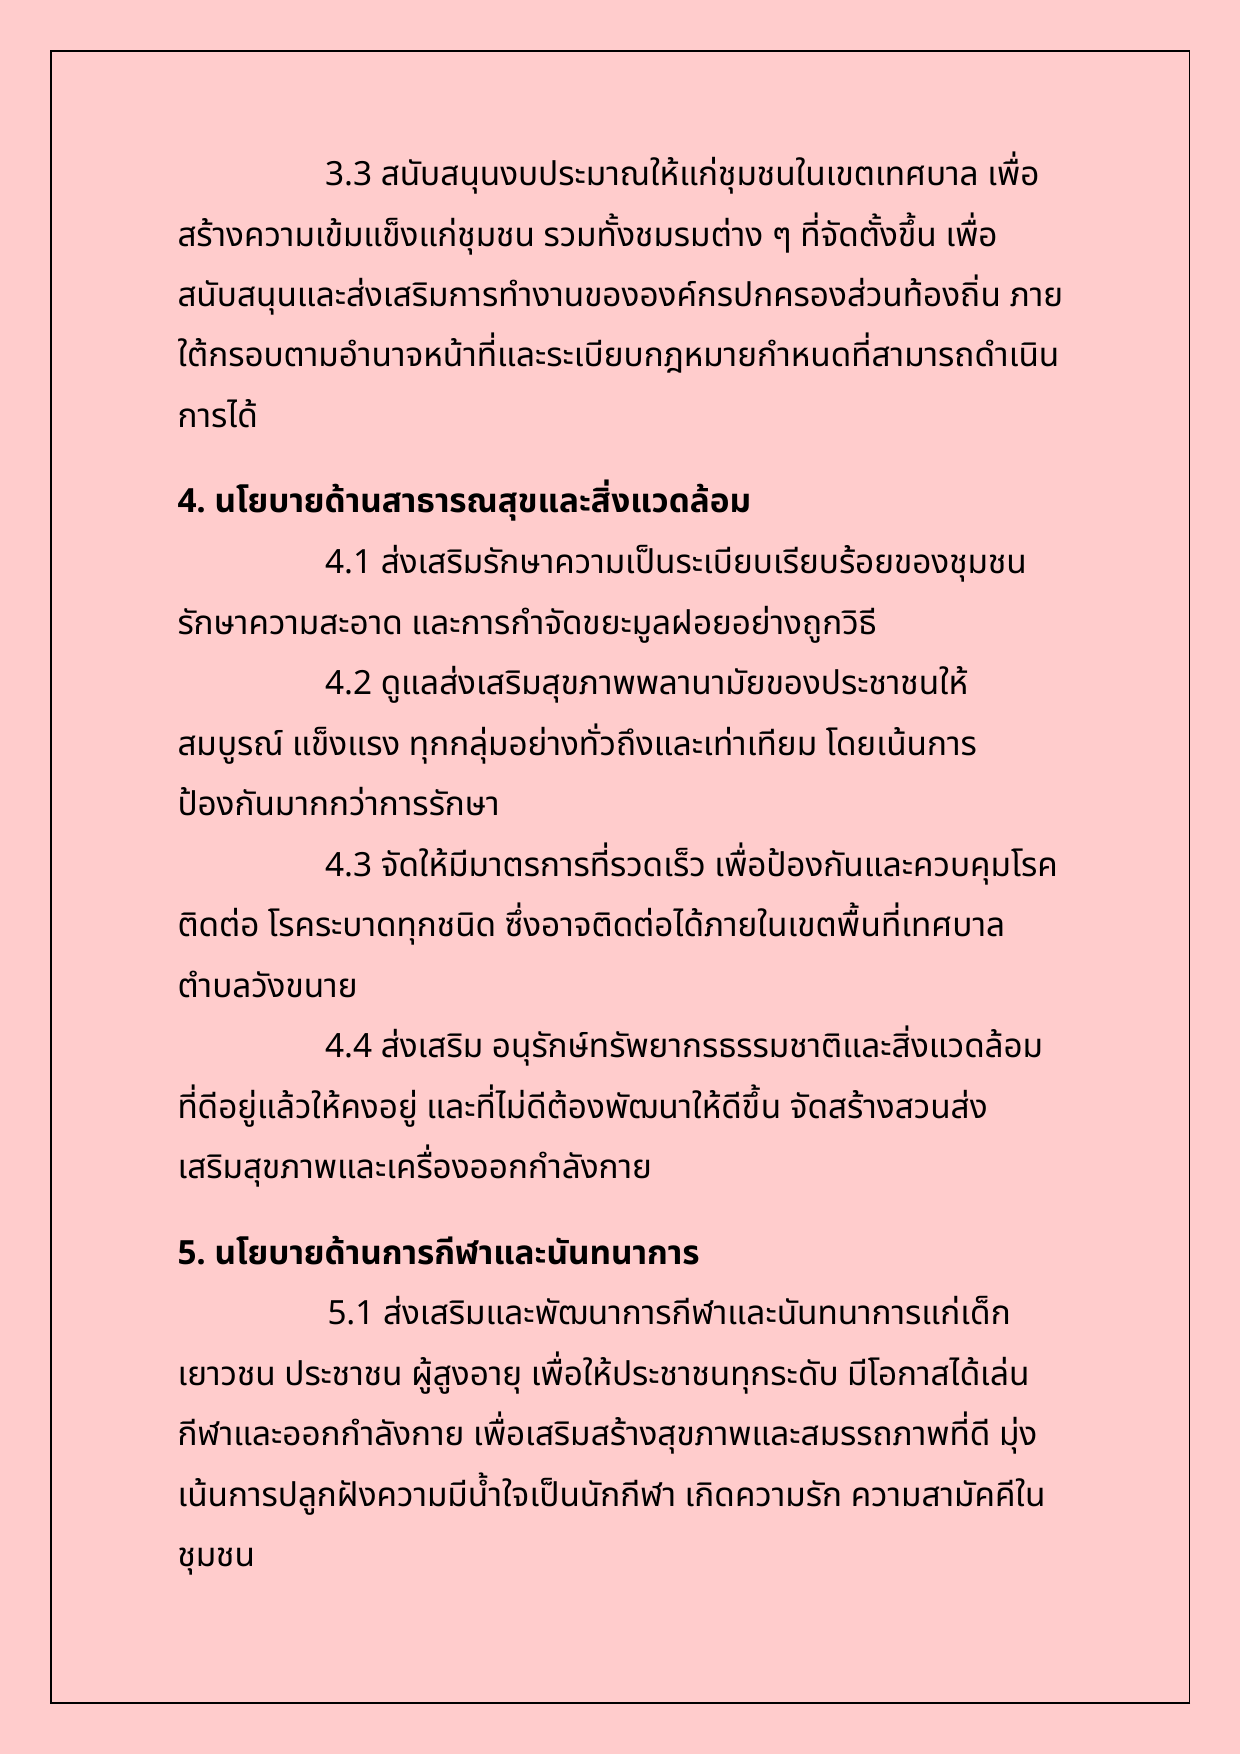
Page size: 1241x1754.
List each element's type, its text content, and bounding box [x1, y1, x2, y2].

text 4.2 ดูแลส่งเสริมสุขภาพพลานามัยของประชาชนให้สมบูรณ์ แข็งแรง ทุกกลุ่มอย่างทั่วถึงและเท่าเทียม โดยเน้นการป้องกันมากกว่าการรักษา [177, 659, 1063, 831]
text 4.4 ส่งเสริม อนุรักษ์ทรัพยากรธรรมชาติและสิ่งแวดล้อมที่ดีอยู่แล้วให้คงอยู่ และที่ไม่ดีต้องพัฒนาให้ดีขึ้น จัดสร้างสวนส่งเสริมสุขภาพและเครื่องออกกำลังกาย [177, 1022, 1063, 1193]
text 3.3 สนับสนุนงบประมาณให้แก่ชุมชนในเขตเทศบาล เพื่อสร้างความเข้มแข็งแก่ชุมชน รวมทั้งชมรมต่าง ๆ ที่จัดตั้งขึ้น เพื่อสนับสนุนและส่งเสริมการทำงานขององค์กรปกครองส่วนท้องถิ่น ภายใต้กรอบตามอำนาจหน้าที่และระเบียบกฎหมายกำหนดที่สามารถดำเนินการได้ [177, 150, 1063, 442]
text 5. นโยบายด้านการกีฬาและนันทนาการ [177, 1228, 1063, 1279]
text 5.1 ส่งเสริมและพัฒนาการกีฬาและนันทนาการแก่เด็ก เยาวชน ประชาชน ผู้สูงอายุ เพื่อให้ประชาชนทุกระดับ มีโอกาสได้เล่นกีฬาและออกกำลังกาย เพื่อเสริมสร้างสุขภาพและสมรรถภาพที่ดี มุ่งเน้นการปลูกฝังความมีน้ำใจเป็นนักกีฬา เกิดความรัก ความสามัคคีในชุมชน [177, 1289, 1063, 1581]
text 4.1 ส่งเสริมรักษาความเป็นระเบียบเรียบร้อยของชุมชน รักษาความสะอาด และการกำจัดขยะมูลฝอยอย่างถูกวิธี [177, 538, 1063, 649]
text 4.3 จัดให้มีมาตรการที่รวดเร็ว เพื่อป้องกันและควบคุมโรคติดต่อ โรคระบาดทุกชนิด ซึ่งอาจติดต่อได้ภายในเขตพื้นที่เทศบาลตำบลวังขนาย [177, 841, 1063, 1012]
text 4. นโยบายด้านสาธารณสุขและสิ่งแวดล้อม [177, 477, 1063, 528]
